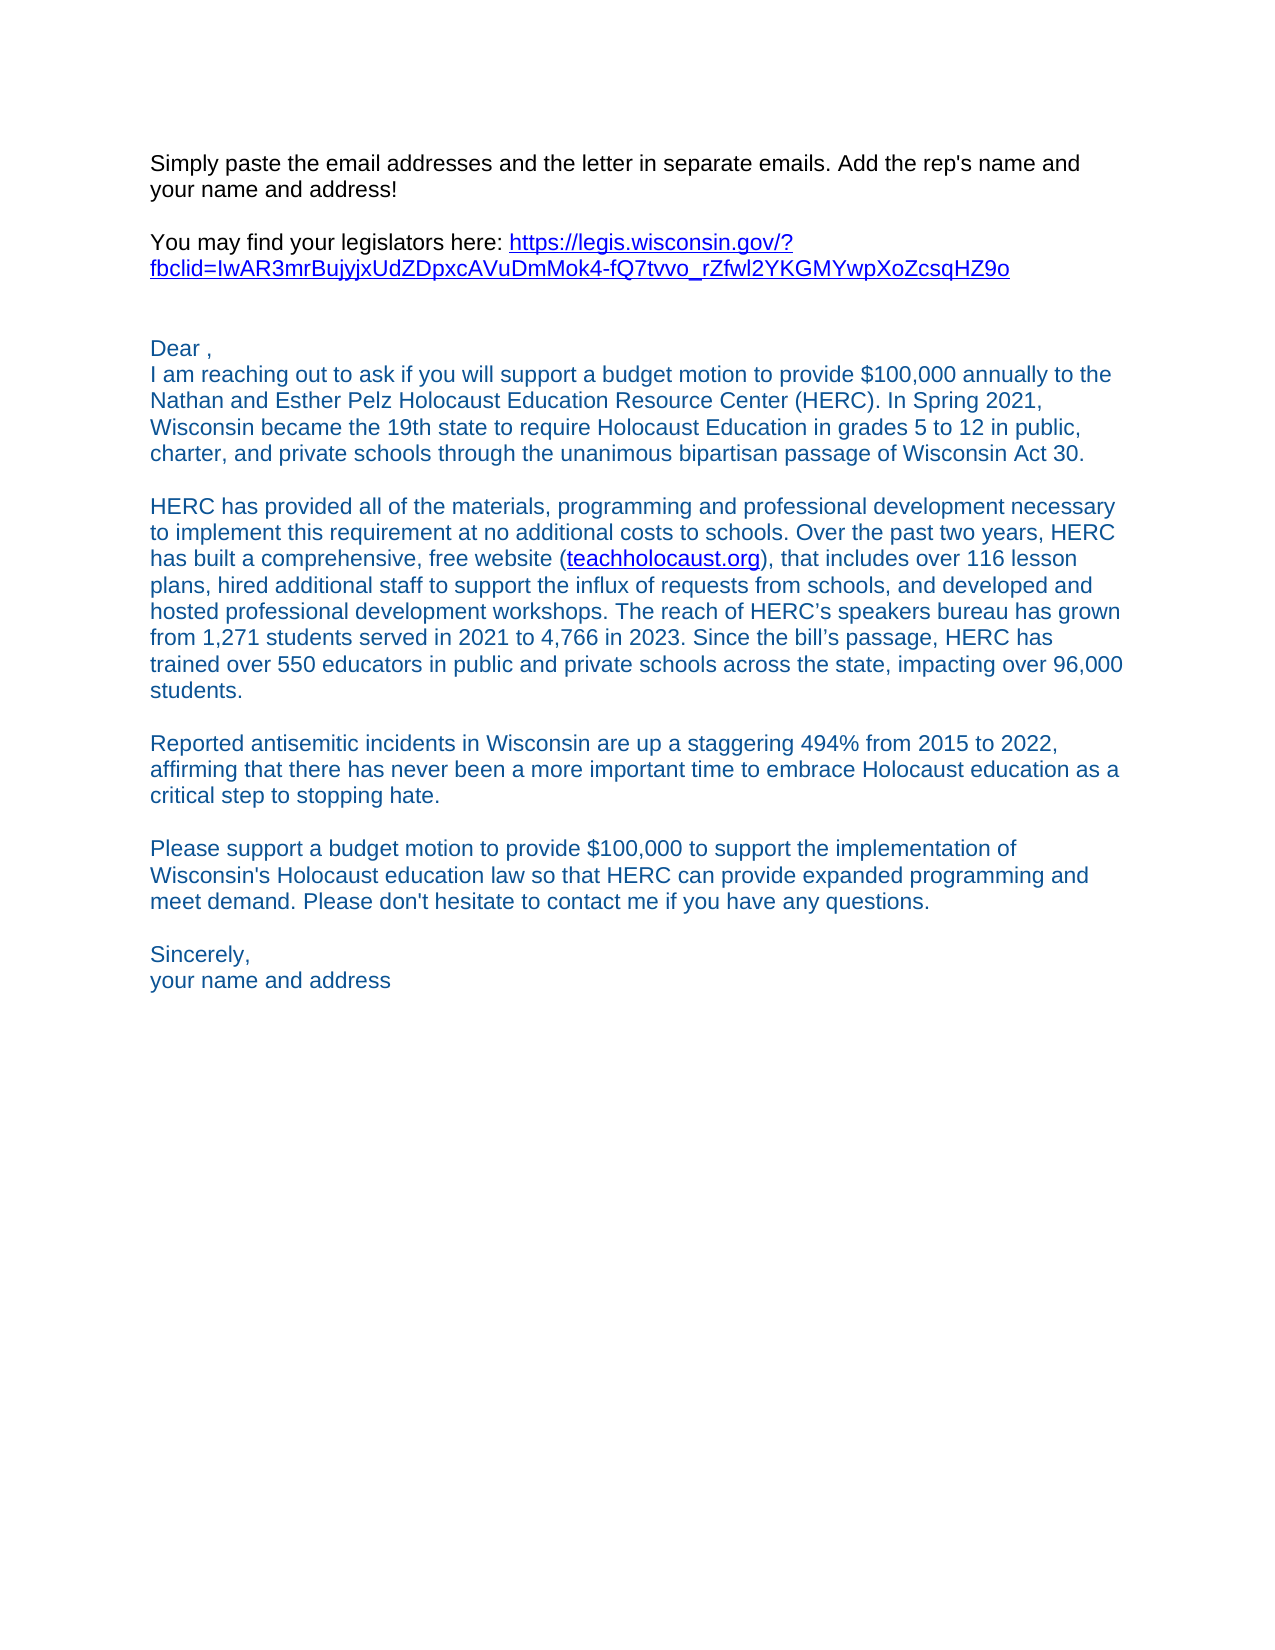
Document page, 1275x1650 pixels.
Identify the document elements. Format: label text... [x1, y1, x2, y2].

text Dear , [150, 334, 1125, 361]
text Sincerely, [150, 941, 1125, 967]
text You may find your legislators here: https://legis.wisconsin.gov/?fbclid=IwAR3mrBujyjxUdZDpxcAVuDmMok4-fQ7tvvo_rZfwl2YKGMYwpXoZcsqHZ9o [150, 229, 1125, 282]
text I am reaching out to ask if you will support a budget motion to provide $100,000 annually to the Nathan and Esther Pelz Holocaust Education Resource Center (HERC). In Spring 2021, Wisconsin became the 19th state to require Holocaust Education in grades 5 to 12 in public, charter, and private schools through the unanimous bipartisan passage of Wisconsin Act 30. [150, 361, 1125, 466]
text your name and address [150, 967, 1125, 993]
text HERC has provided all of the materials, programming and professional development necessary to implement this requirement at no additional costs to schools. Over the past two years, HERC has built a comprehensive, free website (teachholocaust.org), that includes over 116 lesson plans, hired additional staff to support the influx of requests from schools, and developed and hosted professional development workshops. The reach of HERC’s speakers bureau has grown from 1,271 students served in 2021 to 4,766 in 2023. Since the bill’s passage, HERC has trained over 550 educators in public and private schools across the state, impacting over 96,000 students. [150, 493, 1125, 703]
text Simply paste the email addresses and the letter in separate emails. Add the rep's name and your name and address! [150, 150, 1125, 203]
text Reported antisemitic incidents in Wisconsin are up a staggering 494% from 2015 to 2022, affirming that there has never been a more important time to embrace Holocaust education as a critical step to stopping hate. [150, 730, 1125, 809]
text Please support a budget motion to provide $100,000 to support the implementation of Wisconsin's Holocaust education law so that HERC can provide expanded programming and meet demand. Please don't hesitate to contact me if you have any questions. [150, 835, 1125, 914]
